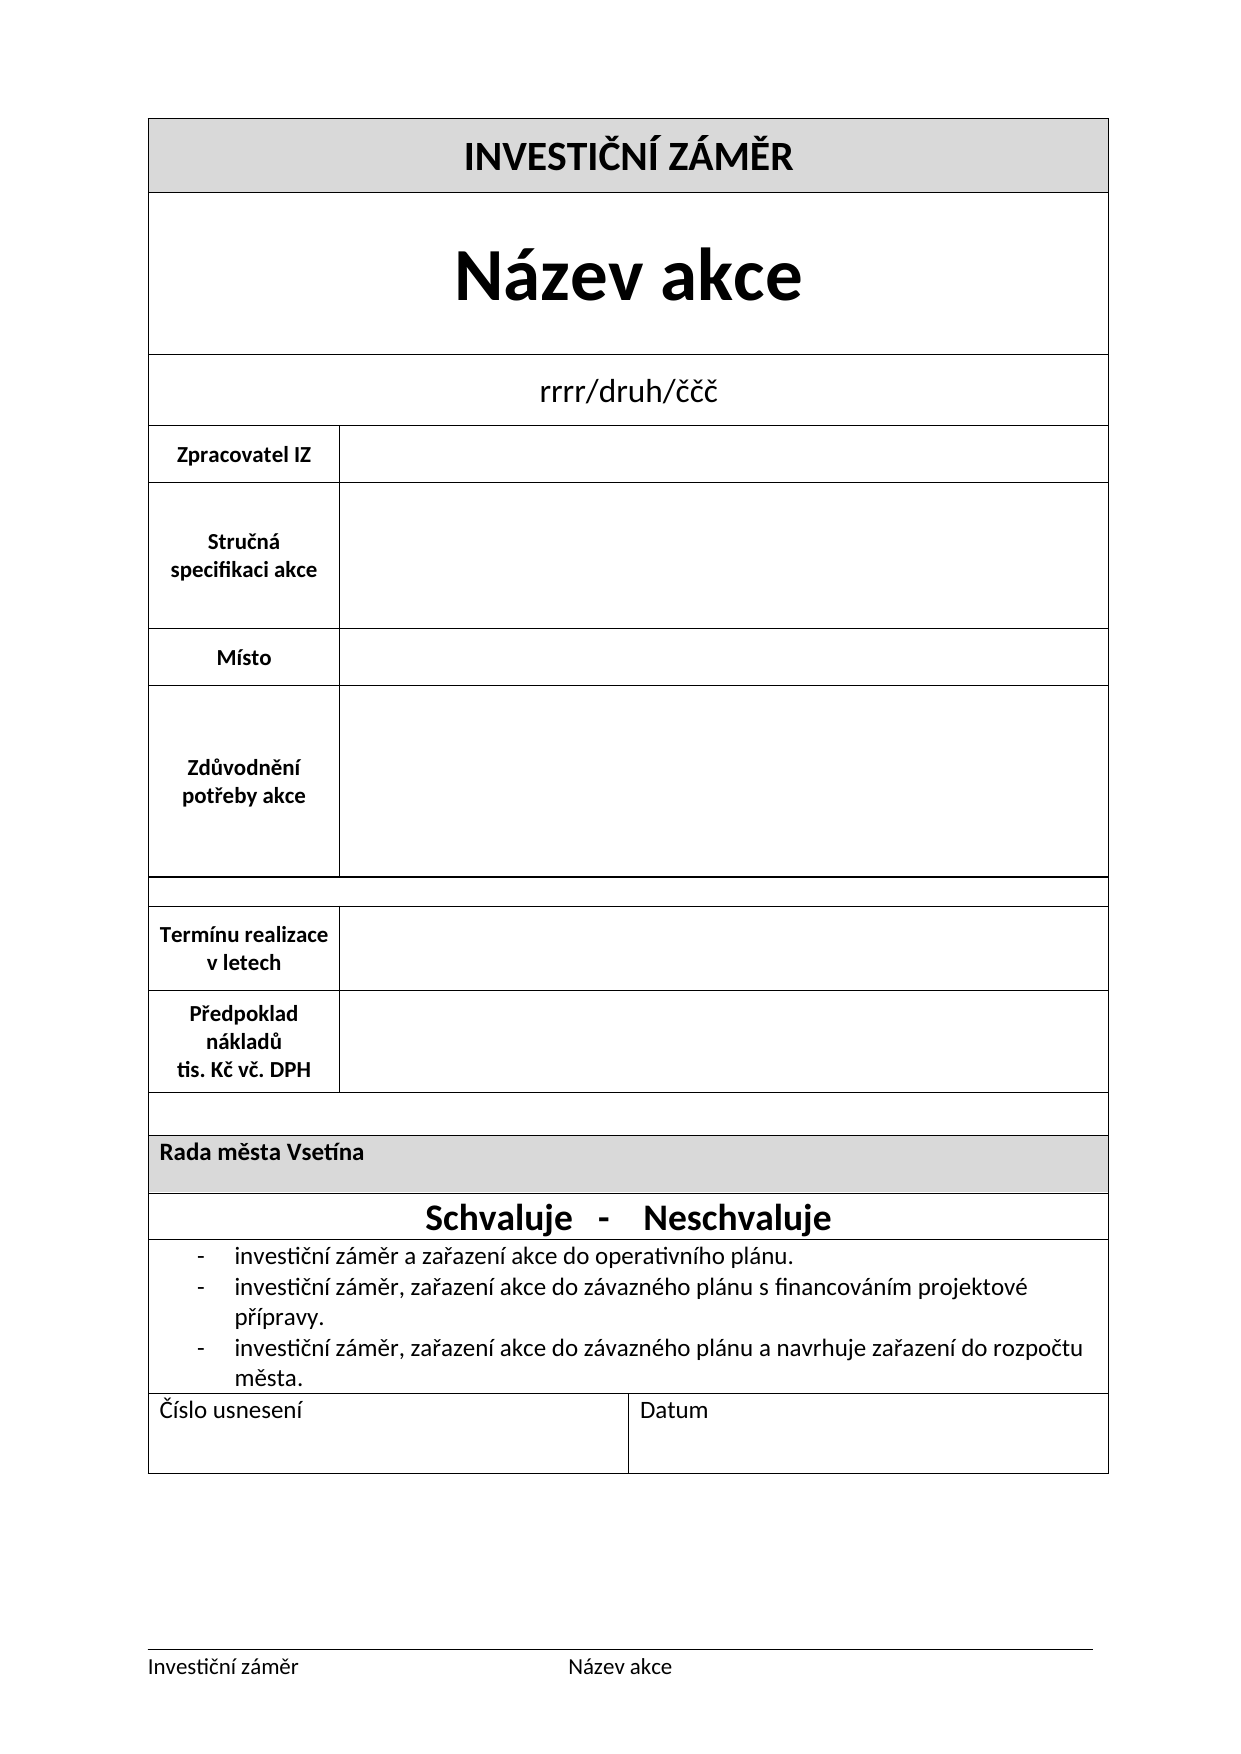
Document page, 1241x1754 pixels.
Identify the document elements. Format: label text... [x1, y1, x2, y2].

table_cell [340, 991, 1108, 1092]
table_cell Zdůvodnění potřeby akce [149, 686, 339, 876]
table_cell Zpracovatel IZ [149, 426, 339, 482]
table_cell [149, 878, 1108, 906]
table_cell [340, 907, 1108, 990]
table_cell Rada města Vsetína [149, 1136, 1108, 1192]
table_cell [340, 426, 1108, 482]
table_cell rrrr/druh/ččč [149, 355, 1108, 425]
table_cell [340, 629, 1108, 685]
table_cell Předpoklad nákladů tis. Kč vč. DPH [149, 991, 339, 1092]
table_cell Schvaluje - Neschvaluje [149, 1194, 1108, 1239]
table_cell Termínu realizace v letech [149, 907, 339, 990]
table_cell Stručná specifikaci akce [149, 483, 339, 627]
table_cell [149, 1093, 1108, 1135]
table_cell investiční záměr a zařazení akce do operativního plánu. investiční záměr, zařazení akce do závazného plánu s financováním projektové přípravy. investiční záměr, zařazení akce do závazného plánu a navrhuje zařazení do rozpočtu města. [149, 1240, 1108, 1393]
table_cell [340, 686, 1108, 876]
table_cell [340, 483, 1108, 627]
table_header INVESTIČNÍ ZÁMĚR [149, 119, 1108, 192]
table_cell Datum [629, 1394, 1108, 1472]
table_cell Číslo usnesení [149, 1394, 628, 1472]
table_cell Název akce [149, 193, 1108, 354]
table_cell Místo [149, 629, 339, 685]
